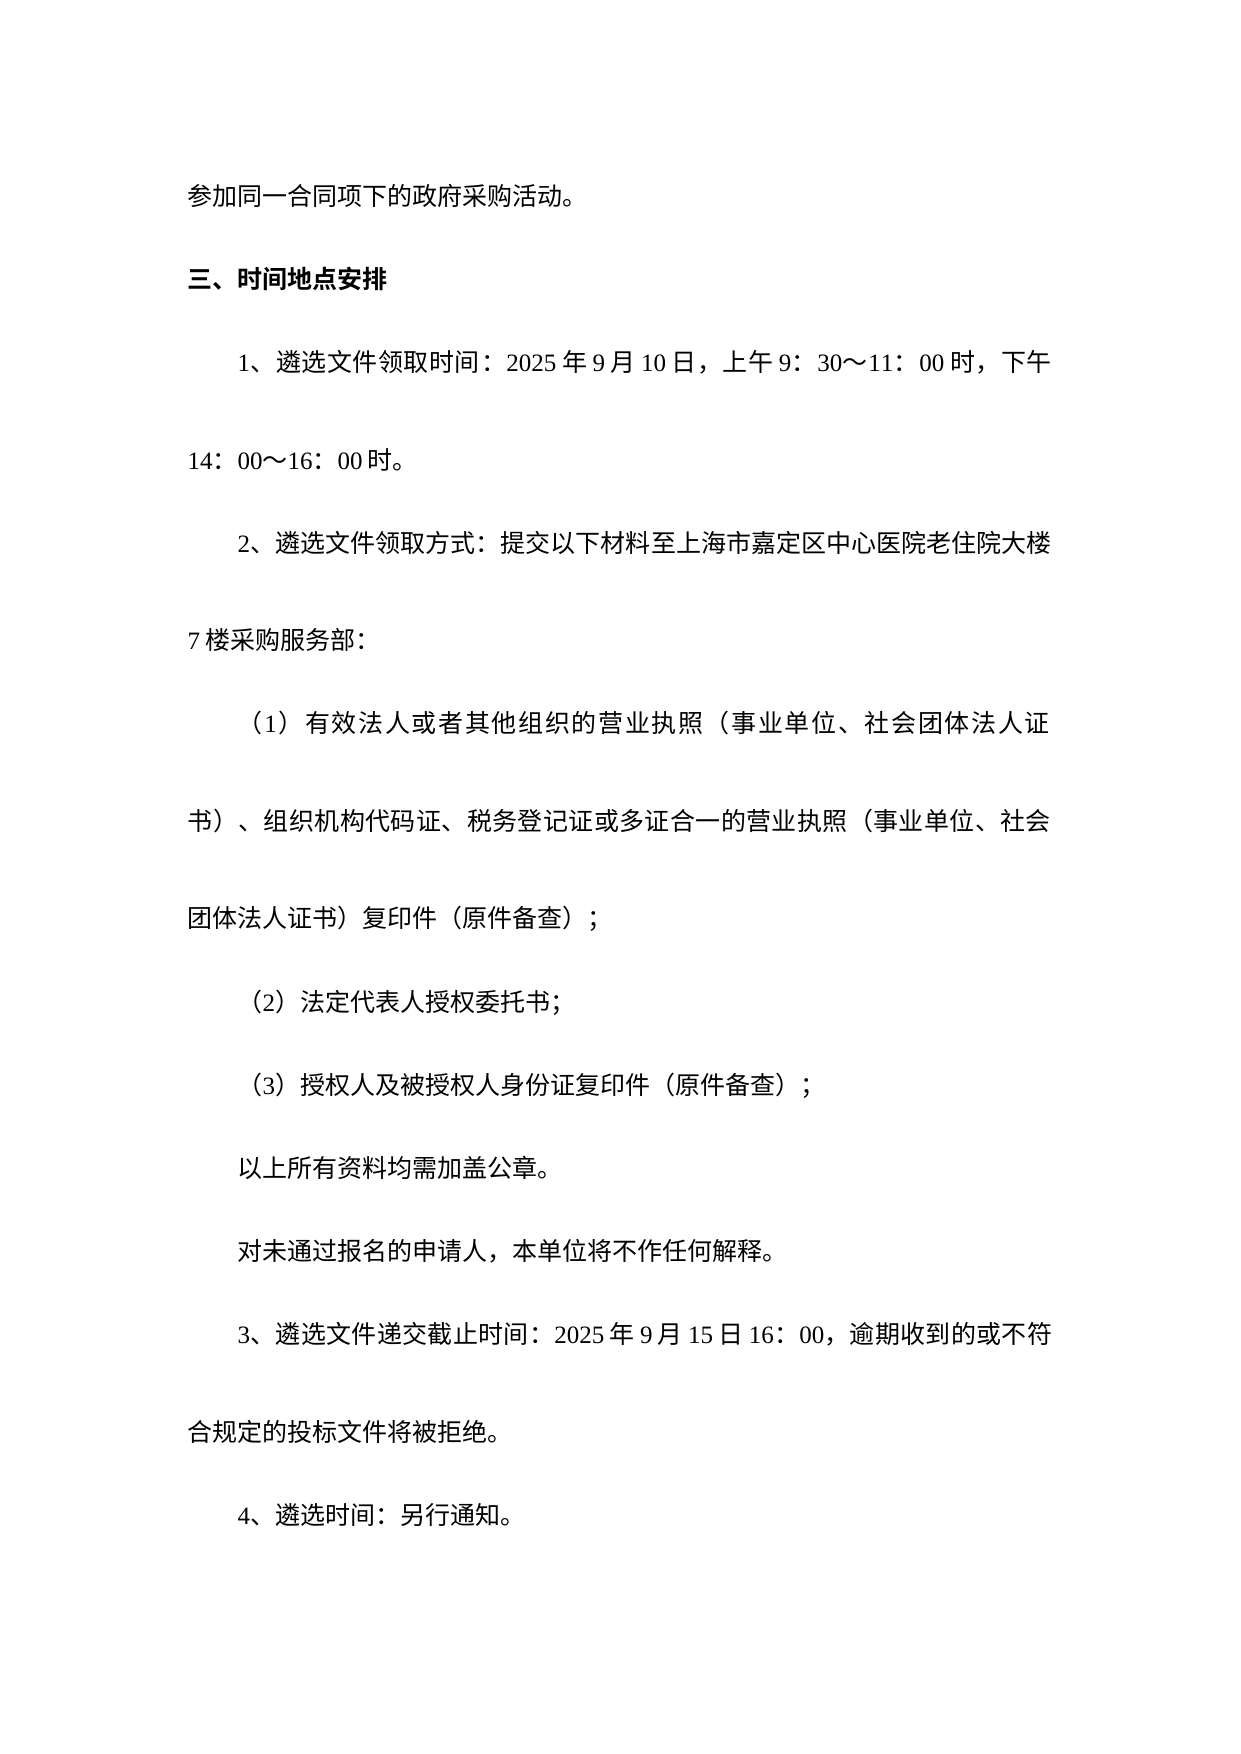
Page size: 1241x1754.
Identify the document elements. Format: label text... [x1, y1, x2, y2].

text 对未通过报名的申请人，本单位将不作任何解释。 [187, 1217, 1053, 1282]
text （3）授权人及被授权人身份证复印件（原件备查）； [187, 1051, 1053, 1116]
text 2、遴选文件领取方式：提交以下材料至上海市嘉定区中心医院老住院大楼7楼采购服务部： [187, 509, 1053, 671]
text （1）有效法人或者其他组织的营业执照（事业单位、社会团体法人证书）、组织机构代码证、税务登记证或多证合一的营业执照（事业单位、社会团体法人证书）复印件（原件备查）； [187, 689, 1053, 949]
text 三、时间地点安排 [187, 245, 1053, 310]
text 4、遴选时间：另行通知。 [187, 1481, 1053, 1546]
text （2）法定代表人授权委托书； [187, 968, 1053, 1033]
text 以上所有资料均需加盖公章。 [187, 1134, 1053, 1199]
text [187, 162, 1053, 227]
text 1、遴选文件领取时间：2025年9月10日，上午9：30～11：00时，下午14：00～16：00时。 [187, 328, 1053, 491]
text 3、遴选文件递交截止时间：2025年9月15日16：00，逾期收到的或不符合规定的投标文件将被拒绝。 [187, 1300, 1053, 1463]
